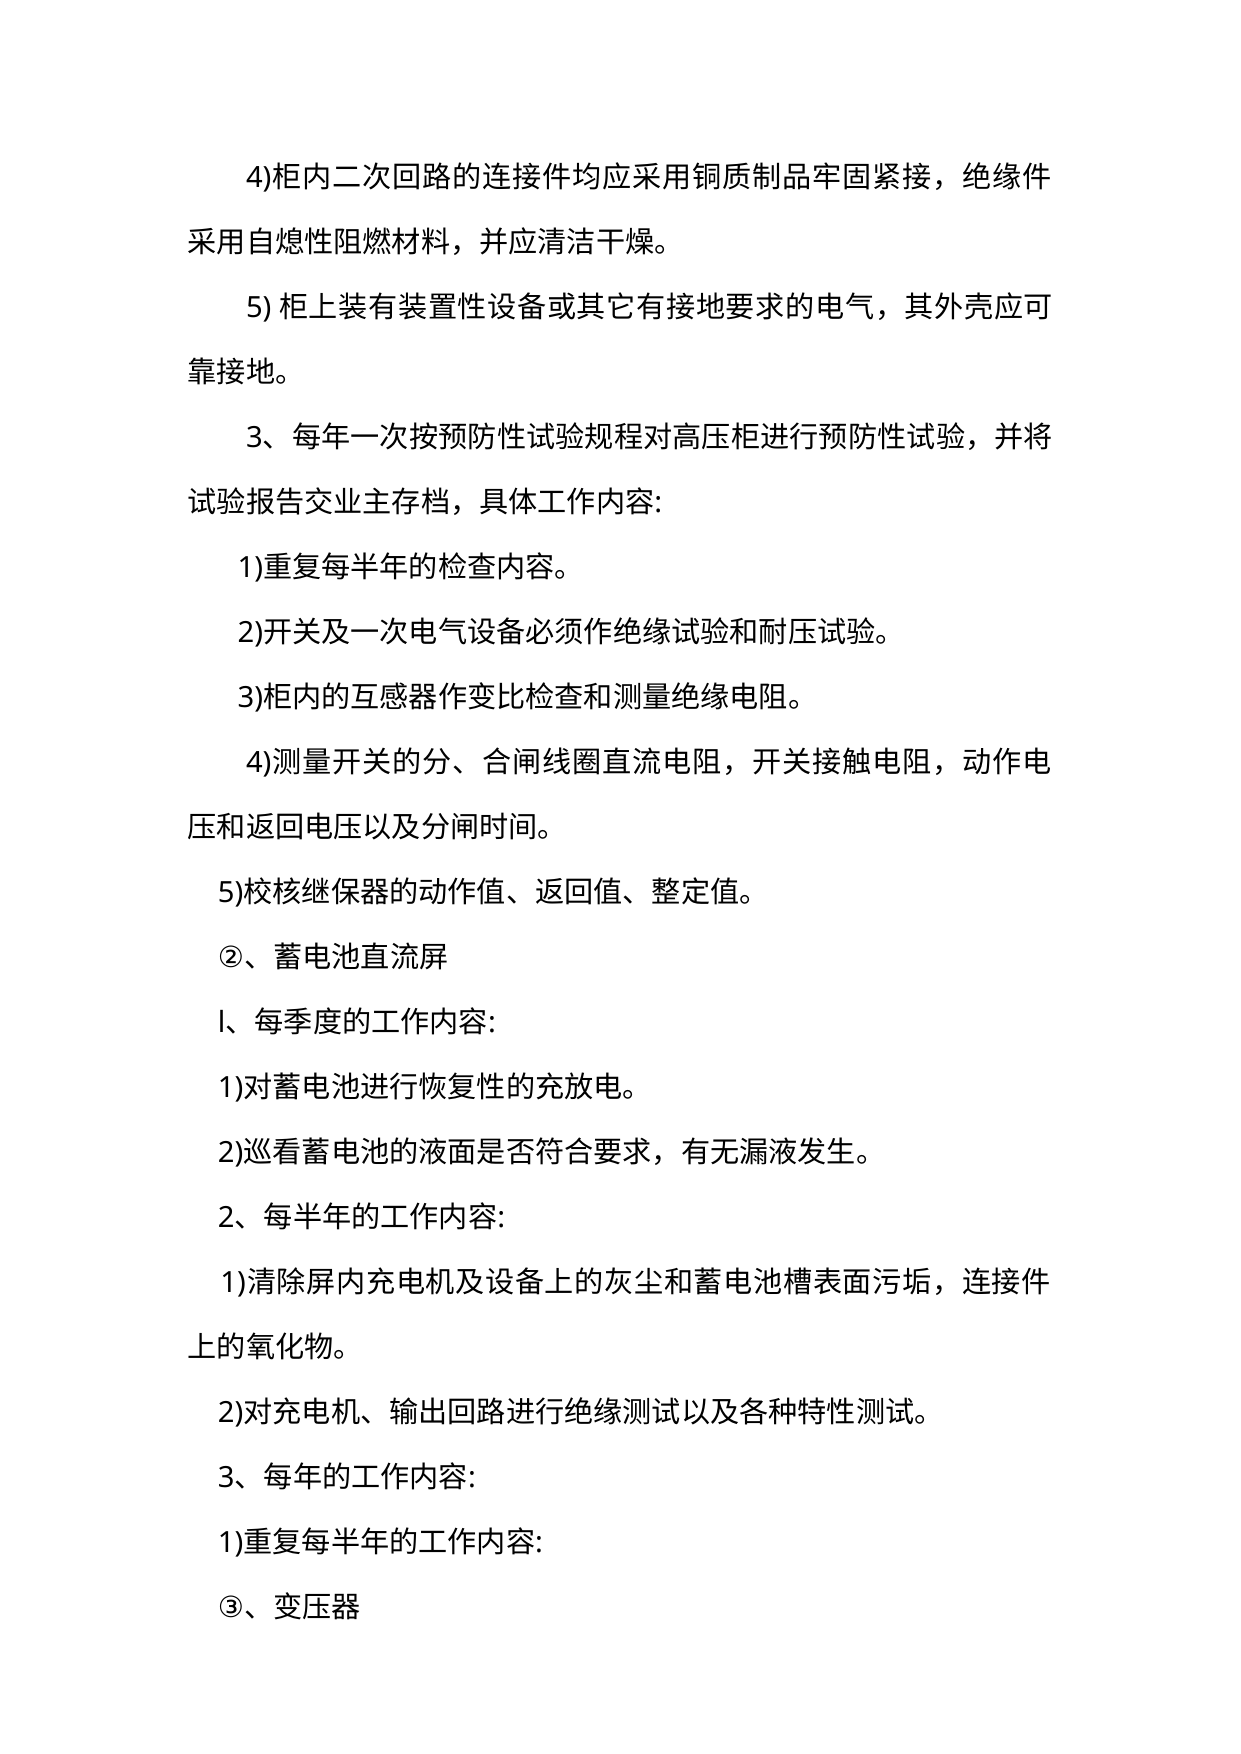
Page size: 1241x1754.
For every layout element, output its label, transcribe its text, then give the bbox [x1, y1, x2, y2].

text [187, 728, 1053, 1638]
text 1)重复每半年的检查内容。 2)开关及一次电气设备必须作绝缘试验和耐压试验。 3)柜内的互感器作变比检查和测量绝缘电阻。 [237, 533, 1053, 728]
text 3、每年一次按预防性试验规程对高压柜进行预防性试验，并将试验报告交业主存档，具体工作内容: [187, 403, 1053, 533]
text 4)柜内二次回路的连接件均应采用铜质制品牢固紧接，绝缘件采用自熄性阻燃材料，并应清洁干燥。 [187, 143, 1053, 273]
text 5) 柜上装有装置性设备或其它有接地要求的电气，其外壳应可靠接地。 [187, 273, 1053, 403]
